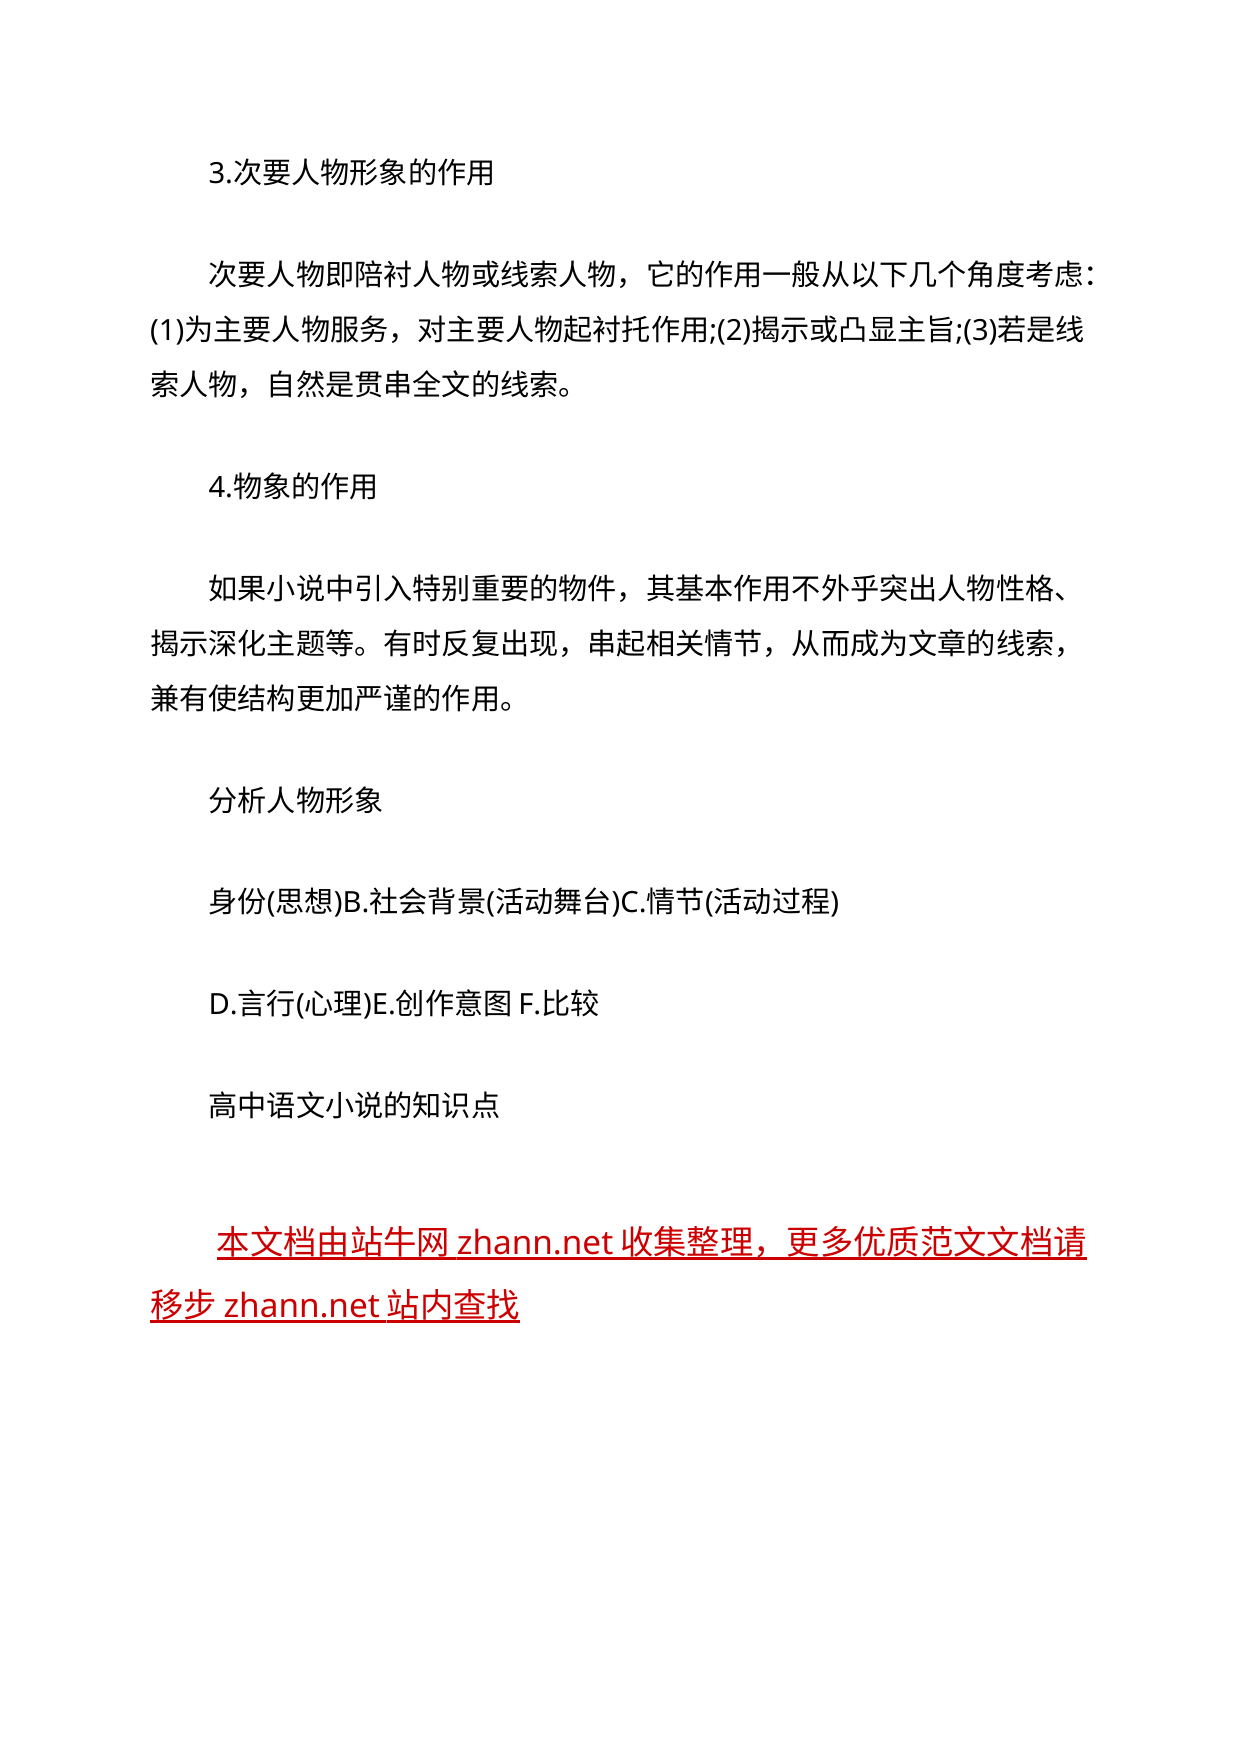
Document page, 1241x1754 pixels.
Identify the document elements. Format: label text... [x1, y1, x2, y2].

text 如果小说中引入特别重要的物件，其基本作用不外乎突出人物性格、揭示深化主题等。有时反复出现，串起相关情节，从而成为文章的线索，兼有使结构更加严谨的作用。 [150, 566, 1090, 718]
text 次要人物即陪衬人物或线索人物，它的作用一般从以下几个角度考虑：(1)为主要人物服务，对主要人物起衬托作用;(2)揭示或凸显主旨;(3)若是线索人物，自然是贯串全文的线索。 [150, 252, 1090, 404]
text 3.次要人物形象的作用 [150, 150, 1090, 192]
text 高中语文小说的知识点 [150, 1083, 1090, 1125]
text 4.物象的作用 [150, 464, 1090, 506]
text D.言行(心理)E.创作意图F.比较 [150, 981, 1090, 1023]
text 分析人物形象 [150, 777, 1090, 819]
text 身份(思想)B.社会背景(活动舞台)C.情节(活动过程) [150, 879, 1090, 921]
text 本文档由站牛网zhann.net收集整理，更多优质范文文档请移步zhann.net站内查找 [150, 1216, 1090, 1327]
